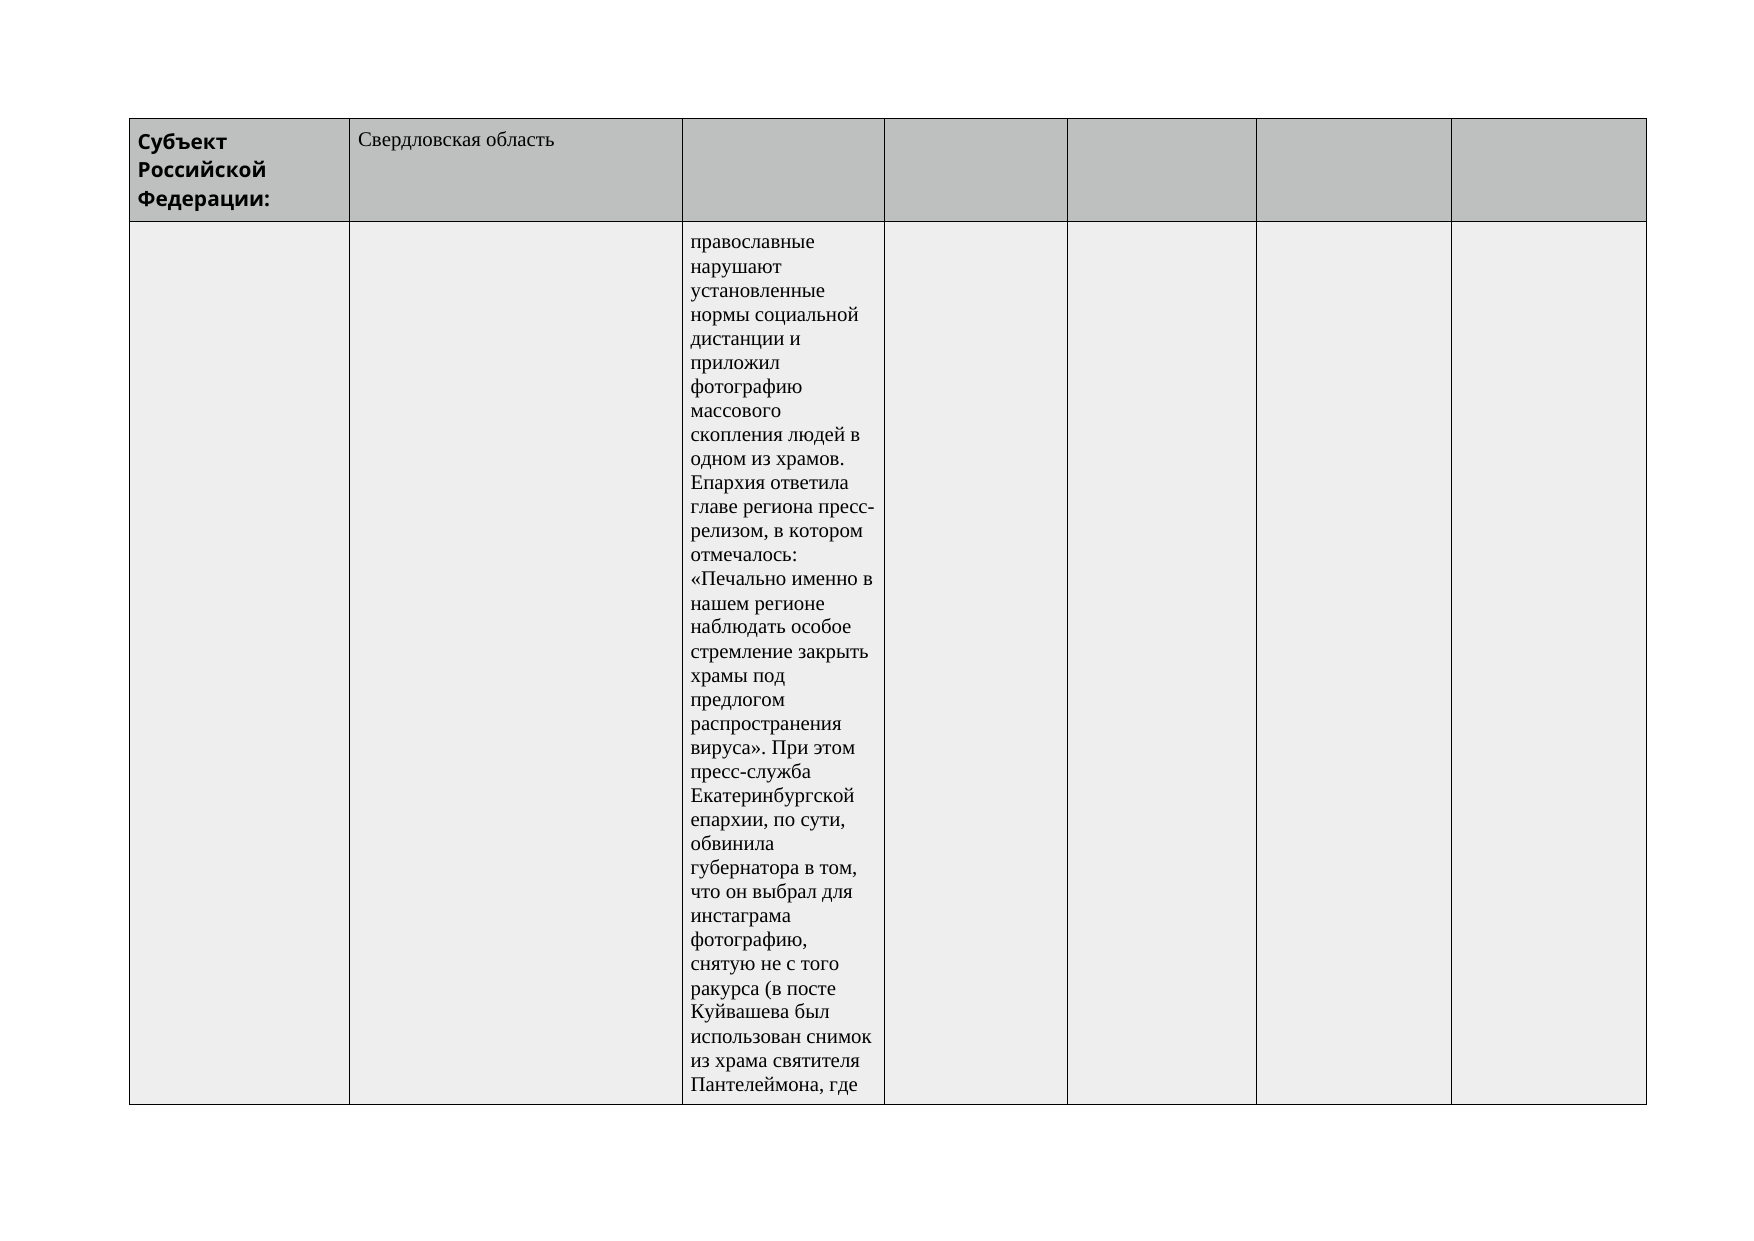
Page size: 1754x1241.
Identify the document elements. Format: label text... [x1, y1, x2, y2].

table_header Свердловская область [350, 119, 682, 221]
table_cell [1452, 222, 1646, 1104]
table_header [1257, 119, 1451, 221]
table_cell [683, 222, 884, 1104]
table_header [885, 119, 1067, 221]
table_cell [1068, 222, 1256, 1104]
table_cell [885, 222, 1067, 1104]
table_cell [130, 222, 349, 1104]
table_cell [350, 222, 682, 1104]
table_header [1068, 119, 1256, 221]
table_header [683, 119, 884, 221]
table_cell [1257, 222, 1451, 1104]
table_header [1452, 119, 1646, 221]
table_header Субъект Российской Федерации: [130, 119, 349, 221]
